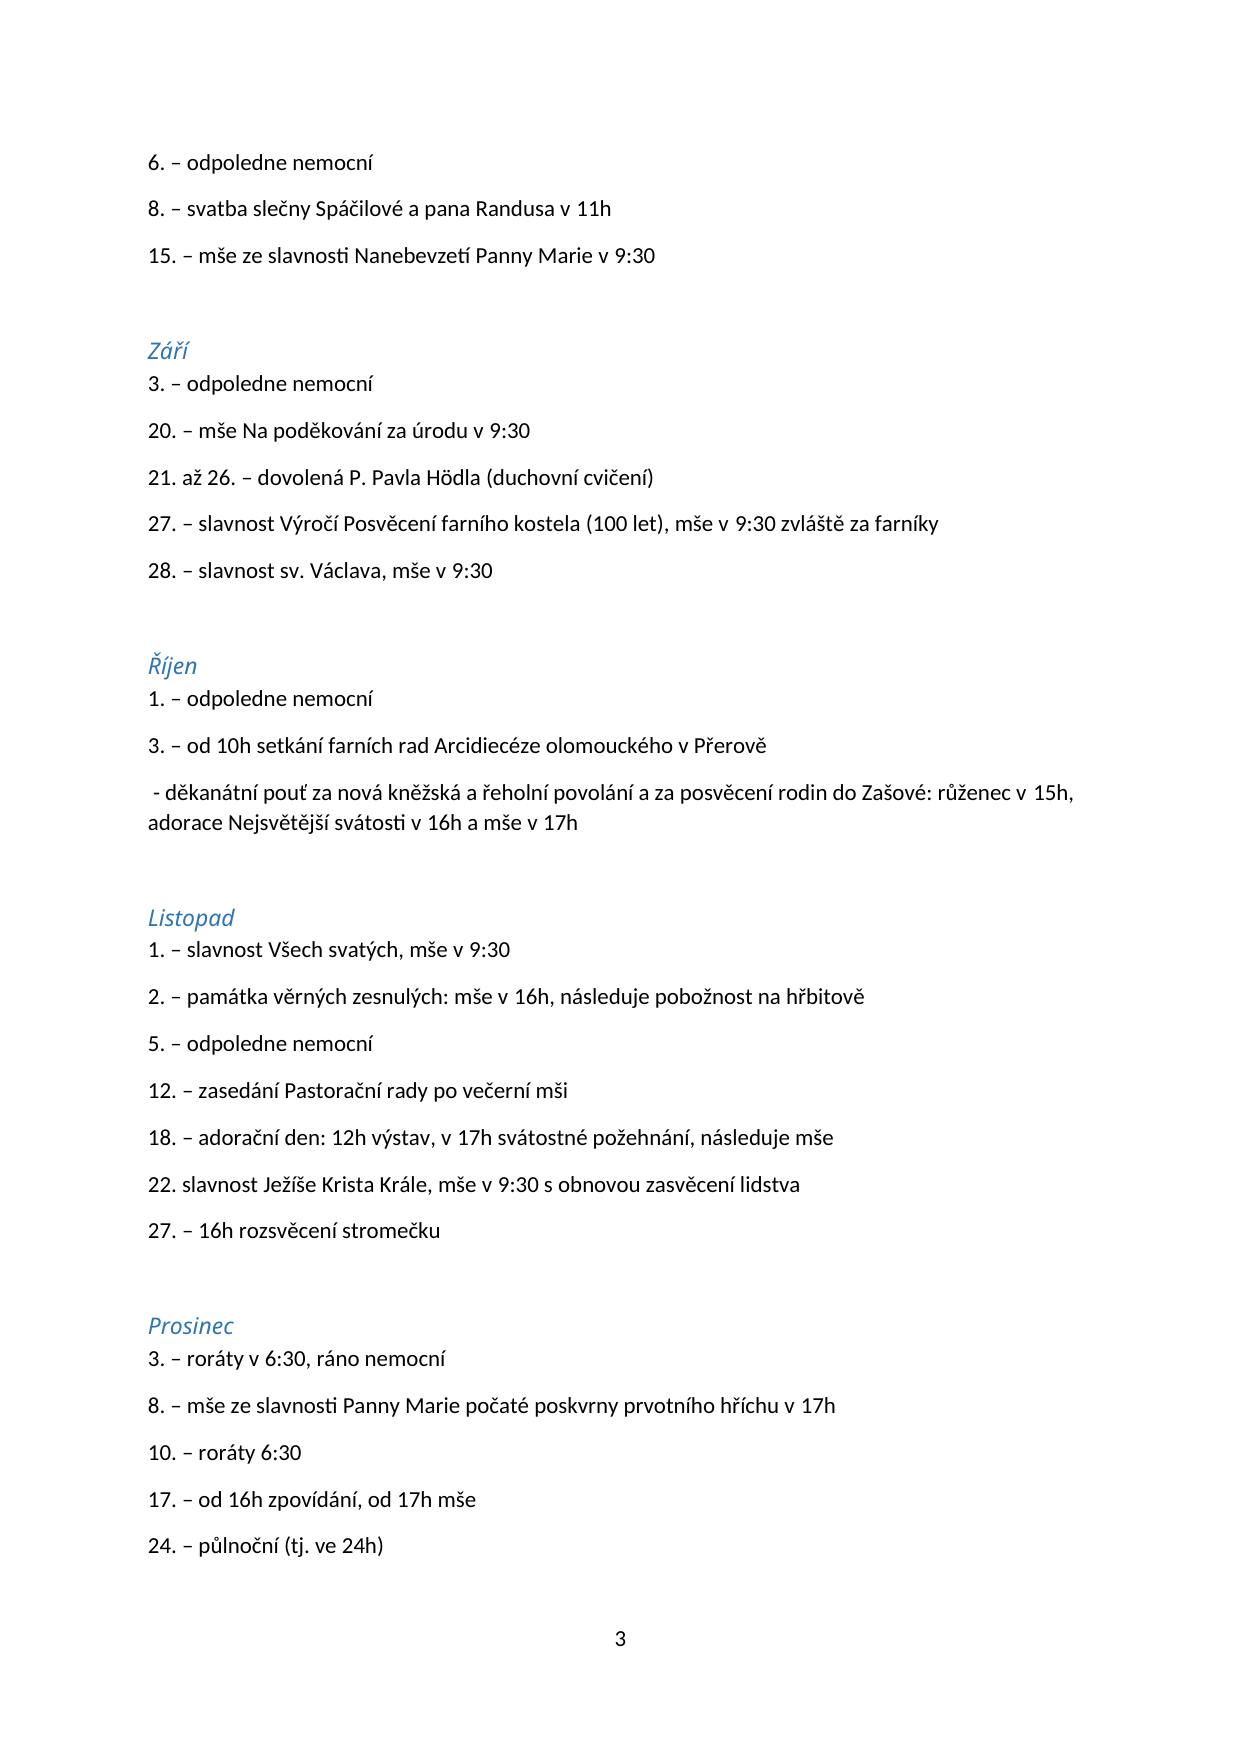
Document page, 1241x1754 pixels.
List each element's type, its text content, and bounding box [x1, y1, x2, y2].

text 3. – od 10h setkání farních rad Arcidiecéze olomouckého v Přerově [148, 731, 1093, 759]
text 3. – roráty v 6:30, ráno nemocní [148, 1344, 1093, 1372]
subtitle Září [148, 335, 1093, 366]
text 24. – půlnoční (tj. ve 24h) [148, 1532, 1093, 1559]
text 3. – odpoledne nemocní [148, 369, 1093, 397]
text 2. – památka věrných zesnulých: mše v 16h, následuje pobožnost na hřbitově [148, 982, 1093, 1010]
text - děkanátní pouť za nová kněžská a řeholní povolání a za posvěcení rodin do Zašové: růženec v 15h, adorace Nejsvětější svátosti v 16h a mše v 17h [148, 778, 1093, 836]
text 27. – slavnost Výročí Posvěcení farního kostela (100 let), mše v 9:30 zvláště za farníky [148, 509, 1093, 537]
text 12. – zasedání Pastorační rady po večerní mši [148, 1076, 1093, 1104]
text 17. – od 16h zpovídání, od 17h mše [148, 1485, 1093, 1513]
text 15. – mše ze slavnosti Nanebevzetí Panny Marie v 9:30 [148, 241, 1093, 269]
text 18. – adorační den: 12h výstav, v 17h svátostné požehnání, následuje mše [148, 1123, 1093, 1151]
subtitle Prosinec [148, 1310, 1093, 1342]
text 21. až 26. – dovolená P. Pavla Hödla (duchovní cvičení) [148, 463, 1093, 491]
text 1. – odpoledne nemocní [148, 684, 1093, 712]
text 27. – 16h rozsvěcení stromečku [148, 1217, 1093, 1244]
text 5. – odpoledne nemocní [148, 1029, 1093, 1057]
text 28. – slavnost sv. Václava, mše v 9:30 [148, 556, 1093, 584]
subtitle Říjen [148, 650, 1093, 681]
text 22. slavnost Ježíše Krista Krále, mše v 9:30 s obnovou zasvěcení lidstva [148, 1170, 1093, 1198]
text 20. – mše Na poděkování za úrodu v 9:30 [148, 416, 1093, 444]
text 6. – odpoledne nemocní [148, 148, 1093, 176]
text 10. – roráty 6:30 [148, 1438, 1093, 1466]
text 8. – svatba slečny Spáčilové a pana Randusa v 11h [148, 194, 1093, 222]
text 8. – mše ze slavnosti Panny Marie počaté poskvrny prvotního hříchu v 17h [148, 1391, 1093, 1419]
text 1. – slavnost Všech svatých, mše v 9:30 [148, 935, 1093, 963]
subtitle Listopad [148, 902, 1093, 933]
